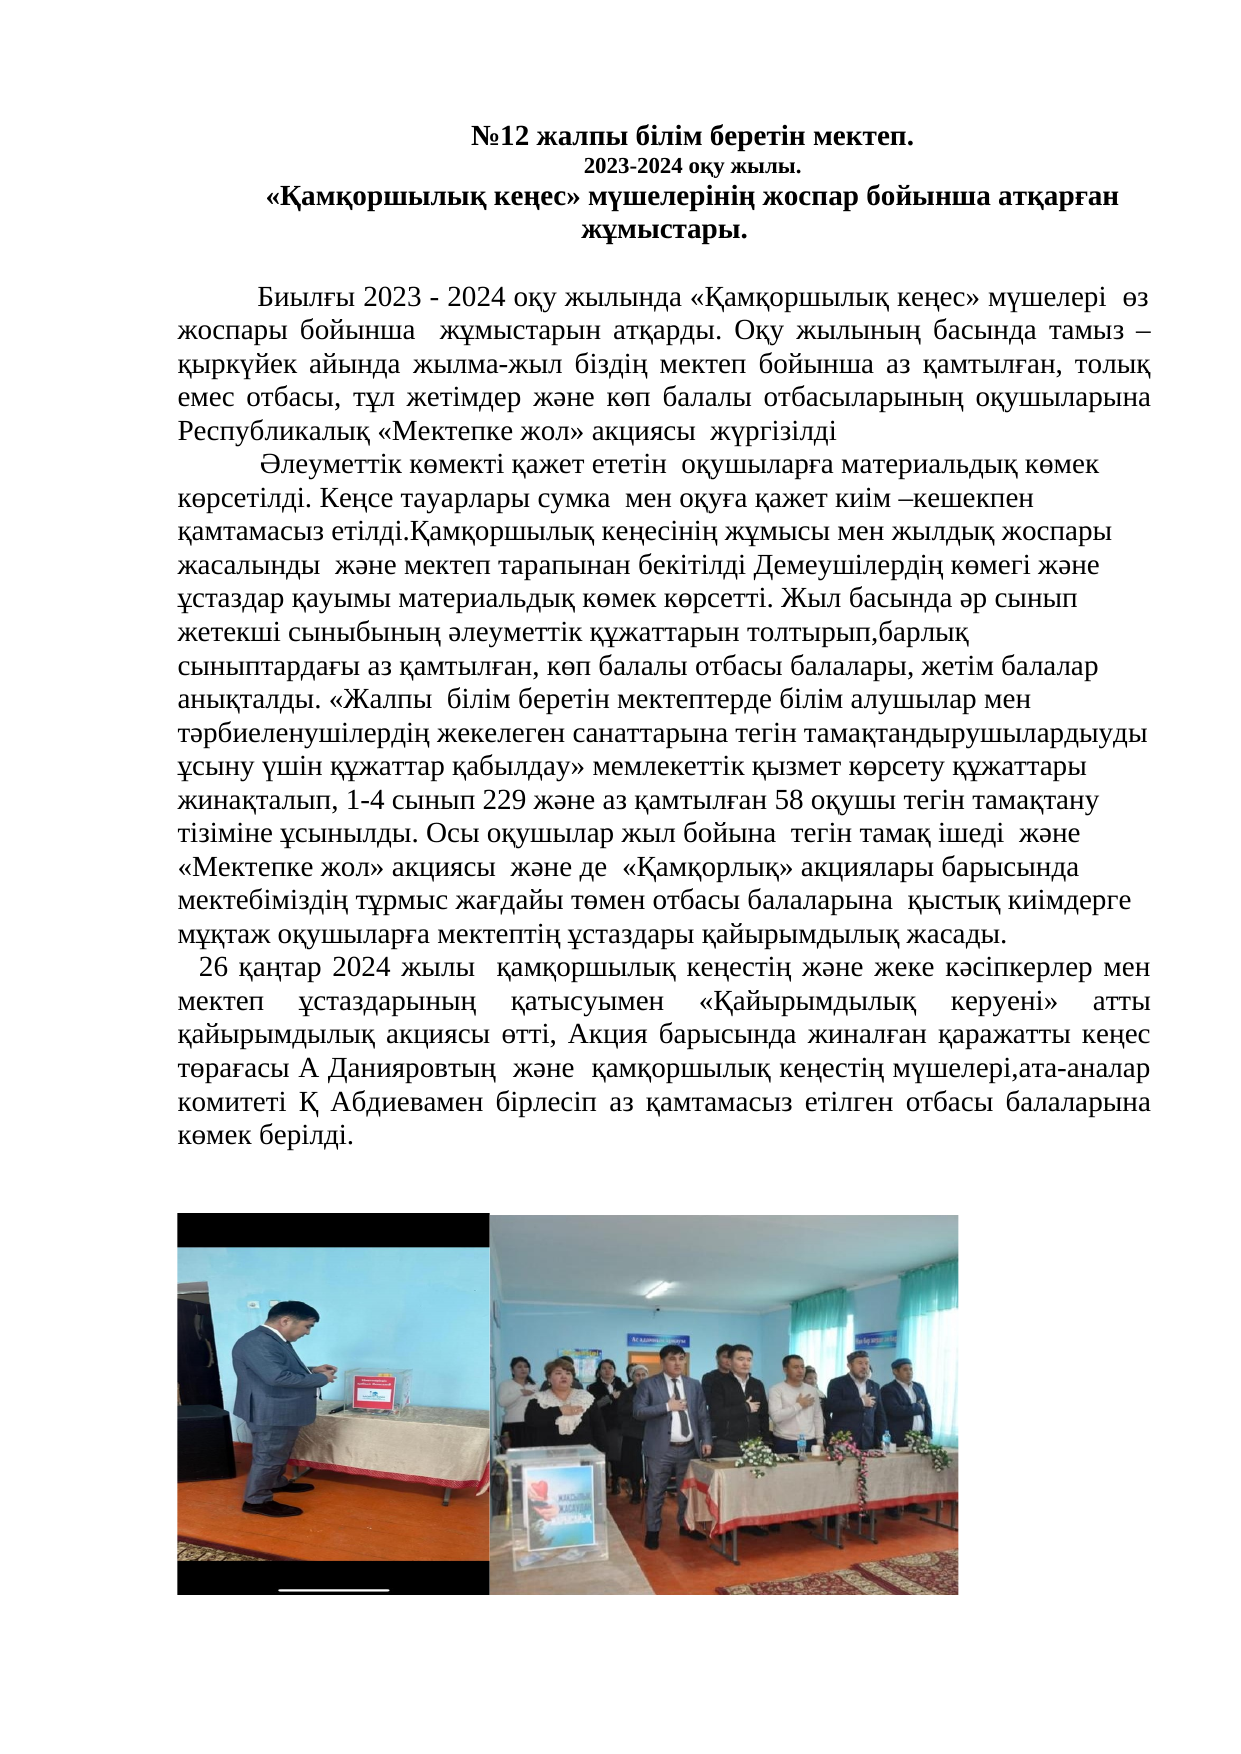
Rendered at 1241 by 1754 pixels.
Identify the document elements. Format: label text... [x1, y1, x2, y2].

text №12 жалпы білім беретін мектеп. [177, 118, 1152, 152]
text Әлеуметтік көмекті қажет ететін оқушыларға материальдық көмек көрсетілді. Кеңсе тауарлары сумка мен оқуға қажет киім –кешекпен қамтамасыз етілді.Қамқоршылық кеңесінің жұмысы мен жылдық жоспары жасалынды және мектеп тарапынан бекітілді Демеушілердің көмегі және ұстаздар қауымы материальдық көмек көрсетті. Жыл басында әр сынып жетекші сыныбының әлеуметтік құжаттарын толтырып,барлық сыныптардағы аз қамтылған, көп балалы отбасы балалары, жетім балалар анықталды. «Жалпы білім беретін мектептерде білім алушылар мен тәрбиеленушілердің жекелеген санаттарына тегін тамақтандырушылардыуды ұсыну үшін құжаттар қабылдау» мемлекеттік қызмет көрсету құжаттары жинақталып, 1-4 сынып 229 және аз қамтылған 58 оқушы тегін тамақтану тізіміне ұсынылды. Осы оқушылар жыл бойына тегін тамақ ішеді және «Мектепке жол» акциясы және де «Қамқорлық» акциялары барысында мектебіміздің тұрмыс жағдайы төмен отбасы балаларына қыстық киімдерге мұқтаж оқушыларға мектептің ұстаздары қайырымдылық жасады. [177, 446, 1152, 949]
picture [177, 1213, 959, 1595]
text 2023-2024 оқу жылы. [177, 152, 1152, 178]
text Биылғы 2023 - 2024 оқу жылында «Қамқоршылық кеңес» мүшелері өз жоспары бойынша жұмыстарын атқарды. Оқу жылының басында тамыз –қыркүйек айында жылма-жыл біздің мектеп бойынша аз қамтылған, толық емес отбасы, тұл жетімдер және көп балалы отбасыларының оқушыларына Республикалық «Мектепке жол» акциясы жүргізілді [177, 279, 1152, 446]
text «Қамқоршылық кеңес» мүшелерінің жоспар бойынша атқарған жұмыстары. [177, 178, 1152, 245]
text 26 қаңтар 2024 жылы қамқоршылық кеңестің және жеке кәсіпкерлер мен мектеп ұстаздарының қатысуымен «Қайырымдылық керуені» атты қайырымдылық акциясы өтті, Акция барысында жиналған қаражатты кеңес төрағасы А Данияровтың және қамқоршылық кеңестің мүшелері,ата-аналар комитеті Қ Абдиевамен бірлесіп аз қамтамасыз етілген отбасы балаларына көмек берілді. [177, 949, 1152, 1151]
